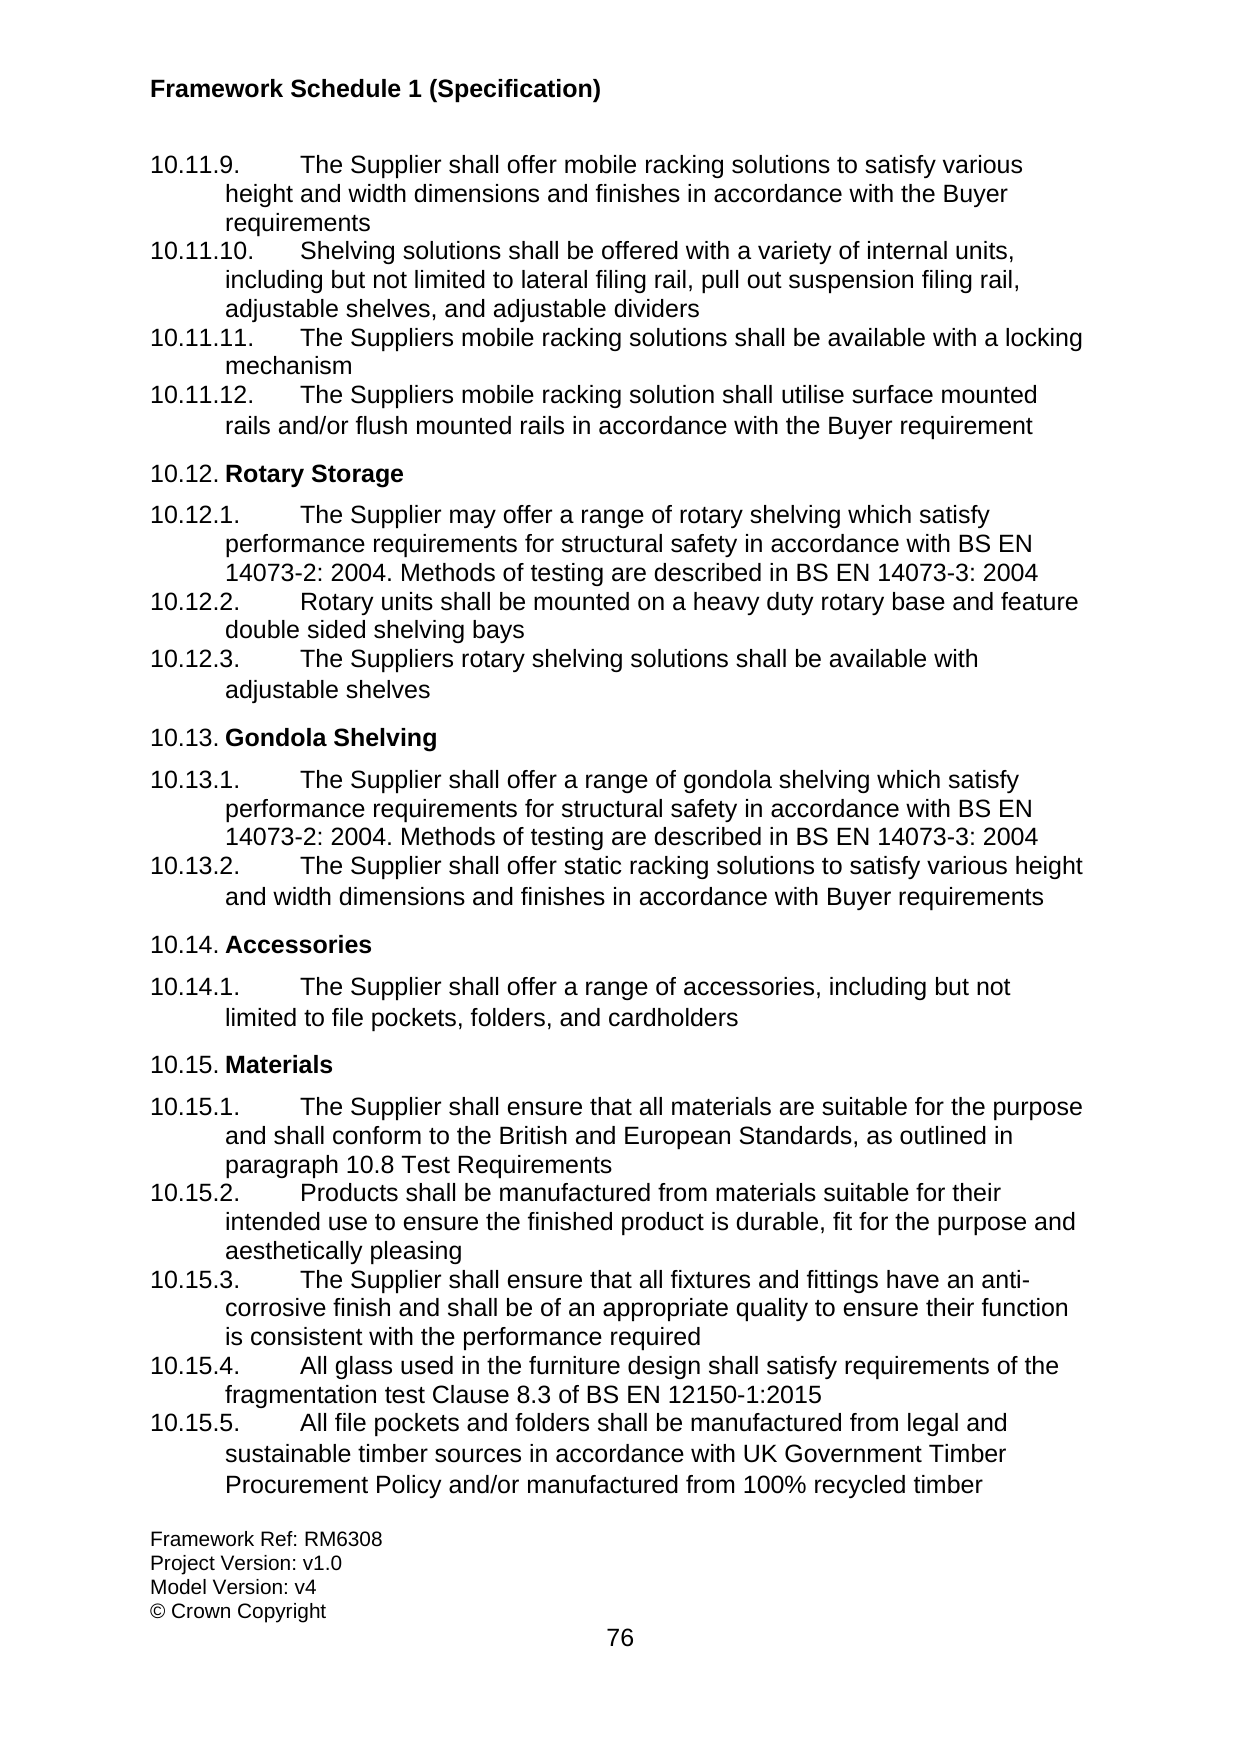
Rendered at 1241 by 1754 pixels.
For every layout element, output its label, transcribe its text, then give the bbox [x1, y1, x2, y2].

list Rotary Storage [225, 459, 1090, 487]
list The Supplier shall offer a range of accessories, including but not limited to file pockets, folders, and cardholders [150, 972, 1090, 1031]
list Products shall be manufactured from materials suitable for their intended use to ensure the finished product is durable, fit for the purpose and aesthetically pleasing [150, 1178, 1090, 1264]
list The Suppliers mobile racking solution shall utilise surface mounted rails and/or flush mounted rails in accordance with the Buyer requirement [150, 380, 1090, 440]
list All glass used in the furniture design shall satisfy requirements of the fragmentation test Clause 8.3 of BS EN 12150-1:2015 [150, 1351, 1090, 1408]
list Shelving solutions shall be offered with a variety of internal units, including but not limited to lateral filing rail, pull out suspension filing rail, adjustable shelves, and adjustable dividers [150, 236, 1090, 322]
list The Supplier shall offer static racking solutions to satisfy various height and width dimensions and finishes in accordance with Buyer requirements [150, 851, 1090, 911]
list The Suppliers mobile racking solutions shall be available with a locking mechanism [150, 322, 1090, 380]
list The Supplier may offer a range of rotary shelving which satisfy performance requirements for structural safety in accordance with BS EN 14073-2: 2004. Methods of testing are described in BS EN 14073-3: 2004 [150, 501, 1090, 587]
list The Supplier shall offer a range of gondola shelving which satisfy performance requirements for structural safety in accordance with BS EN 14073-2: 2004. Methods of testing are described in BS EN 14073-3: 2004 [150, 765, 1090, 851]
list The Suppliers rotary shelving solutions shall be available with adjustable shelves [150, 644, 1090, 704]
list The Supplier shall offer mobile racking solutions to satisfy various height and width dimensions and finishes in accordance with the Buyer requirements [150, 150, 1090, 236]
list Accessories [225, 930, 1090, 958]
list Rotary units shall be mounted on a heavy duty rotary base and feature double sided shelving bays [150, 587, 1090, 644]
list Materials [225, 1050, 1090, 1079]
list Gondola Shelving [225, 723, 1090, 752]
list All file pockets and folders shall be manufactured from legal and sustainable timber sources in accordance with UK Government Timber Procurement Policy and/or manufactured from 100% recycled timber [150, 1408, 1090, 1499]
list The Supplier shall ensure that all fixtures and fittings have an anti-corrosive finish and shall be of an appropriate quality to ensure their function is consistent with the performance required [150, 1264, 1090, 1351]
list The Supplier shall ensure that all materials are suitable for the purpose and shall conform to the British and European Standards, as outlined in paragraph 10.8 Test Requirements [150, 1092, 1090, 1178]
